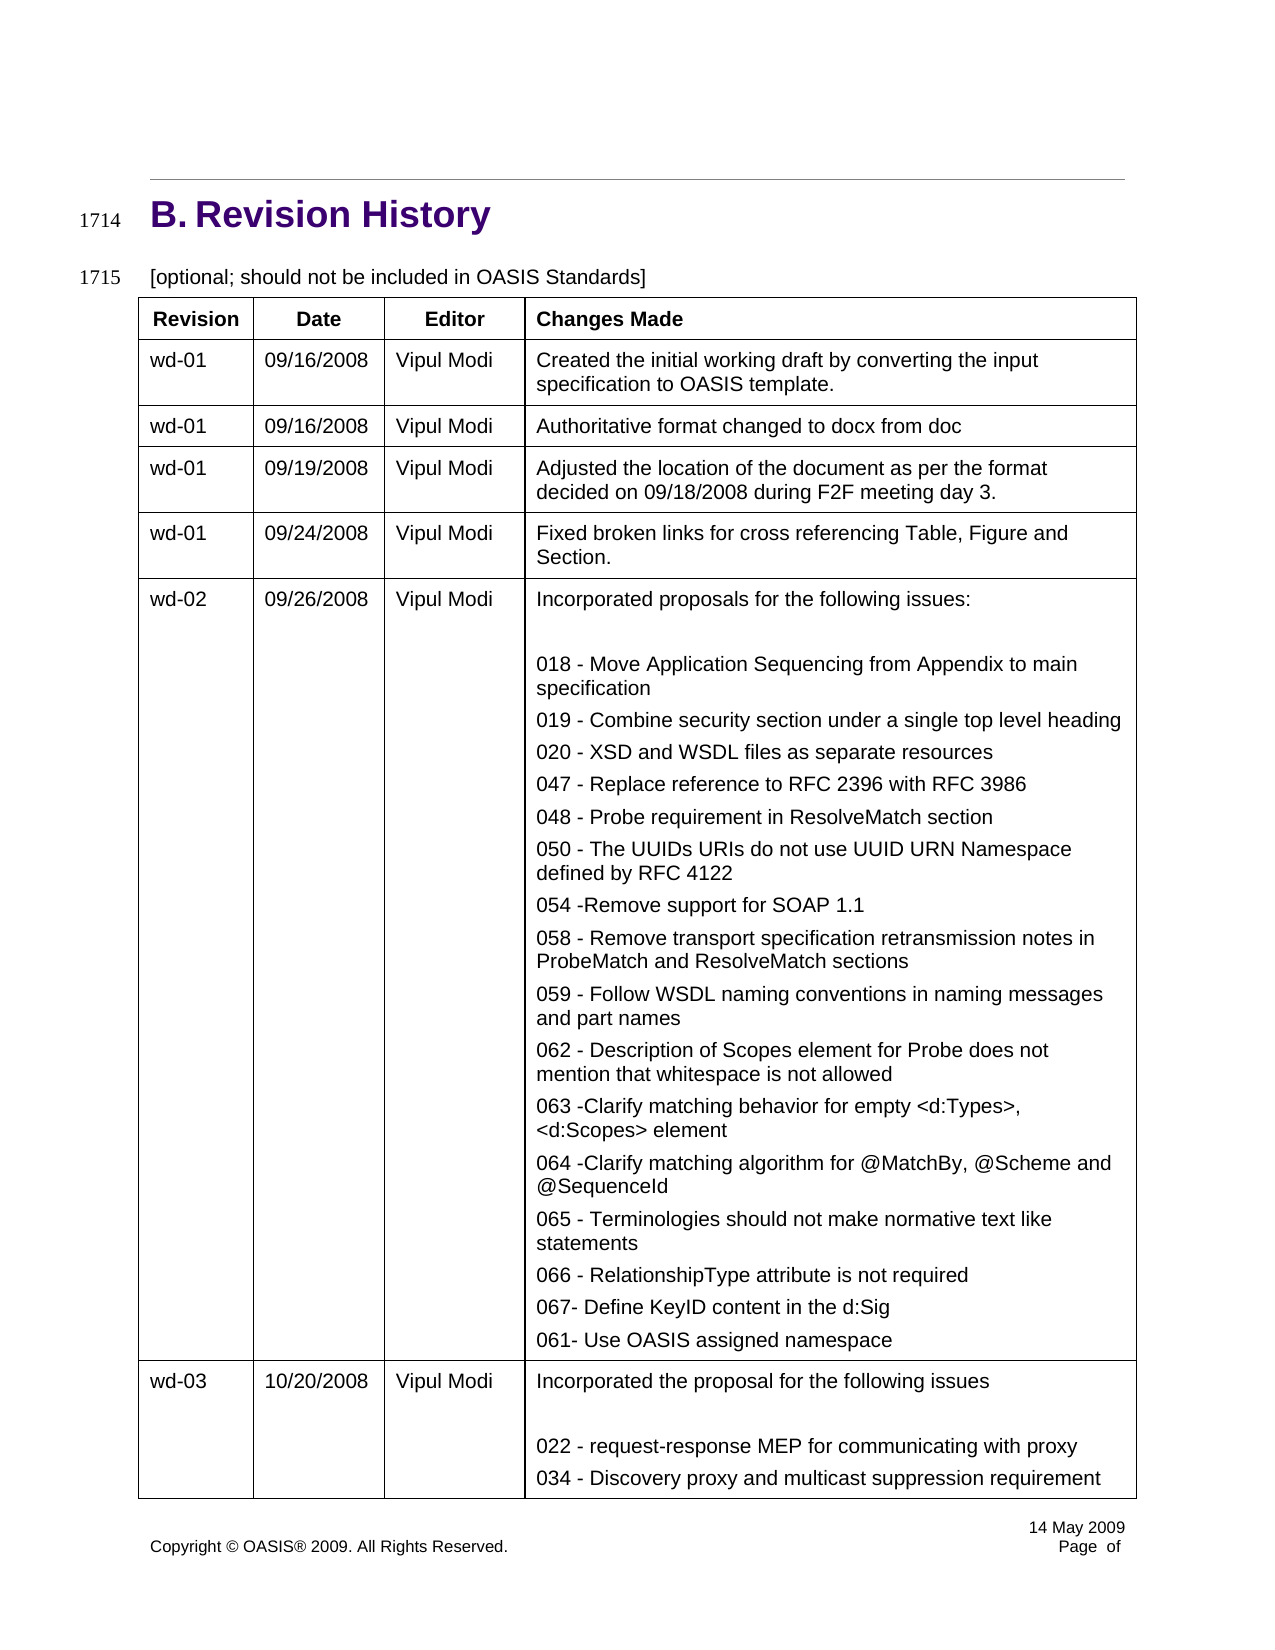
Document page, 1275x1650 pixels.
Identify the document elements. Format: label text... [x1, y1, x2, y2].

table_cell Vipul Modi [385, 579, 524, 1360]
table_cell wd-01 [139, 513, 253, 577]
table_cell Vipul Modi [385, 406, 524, 446]
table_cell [526, 1361, 1136, 1498]
table_cell 09/19/2008 [254, 447, 384, 512]
table_cell wd-02 [139, 579, 253, 1360]
subtitle Revision History [150, 180, 1125, 236]
table_cell wd-01 [139, 406, 253, 446]
table_header Revision [139, 298, 253, 339]
table_cell Incorporated proposals for the following issues: 018 - Move Application Sequencing from Appendix to main specification 019 - Combine security section under a single top level heading 020 - XSD and WSDL files as separate resources 047 - Replace reference to RFC 2396 with RFC 3986 048 - Probe requirement in ResolveMatch section 050 - The UUIDs URIs do not use UUID URN Namespace defined by RFC 4122 054 -Remove support for SOAP 1.1 058 - Remove transport specification retransmission notes in ProbeMatch and ResolveMatch sections 059 - Follow WSDL naming conventions in naming messages and part names 062 - Description of Scopes element for Probe does not mention that whitespace is not allowed 063 -Clarify matching behavior for empty <d:Types>, <d:Scopes> element 064 -Clarify matching algorithm for @MatchBy, @Scheme and @SequenceId 065 - Terminologies should not make normative text like statements 066 - RelationshipType attribute is not required 067- Define KeyID content in the d:Sig 061- Use OASIS assigned namespace [526, 579, 1136, 1360]
table_header Changes Made [526, 298, 1136, 339]
table_cell 09/24/2008 [254, 513, 384, 577]
table_cell Vipul Modi [385, 1361, 524, 1498]
table_cell wd-01 [139, 340, 253, 404]
table_cell Adjusted the location of the document as per the format decided on 09/18/2008 during F2F meeting day 3. [526, 447, 1136, 512]
table_header Editor [385, 298, 524, 339]
table_cell Created the initial working draft by converting the input specification to OASIS template. [526, 340, 1136, 404]
table_cell 09/16/2008 [254, 406, 384, 446]
table_cell Vipul Modi [385, 340, 524, 404]
table_cell Vipul Modi [385, 513, 524, 577]
table_header Date [254, 298, 384, 339]
table_cell 09/16/2008 [254, 340, 384, 404]
table_cell Fixed broken links for cross referencing Table, Figure and Section. [526, 513, 1136, 577]
table_cell Vipul Modi [385, 447, 524, 512]
table_cell 09/26/2008 [254, 579, 384, 1360]
table_cell wd-01 [139, 447, 253, 512]
table_cell wd-03 [139, 1361, 253, 1498]
table_cell 10/20/2008 [254, 1361, 384, 1498]
table_cell Authoritative format changed to docx from doc [526, 406, 1136, 446]
